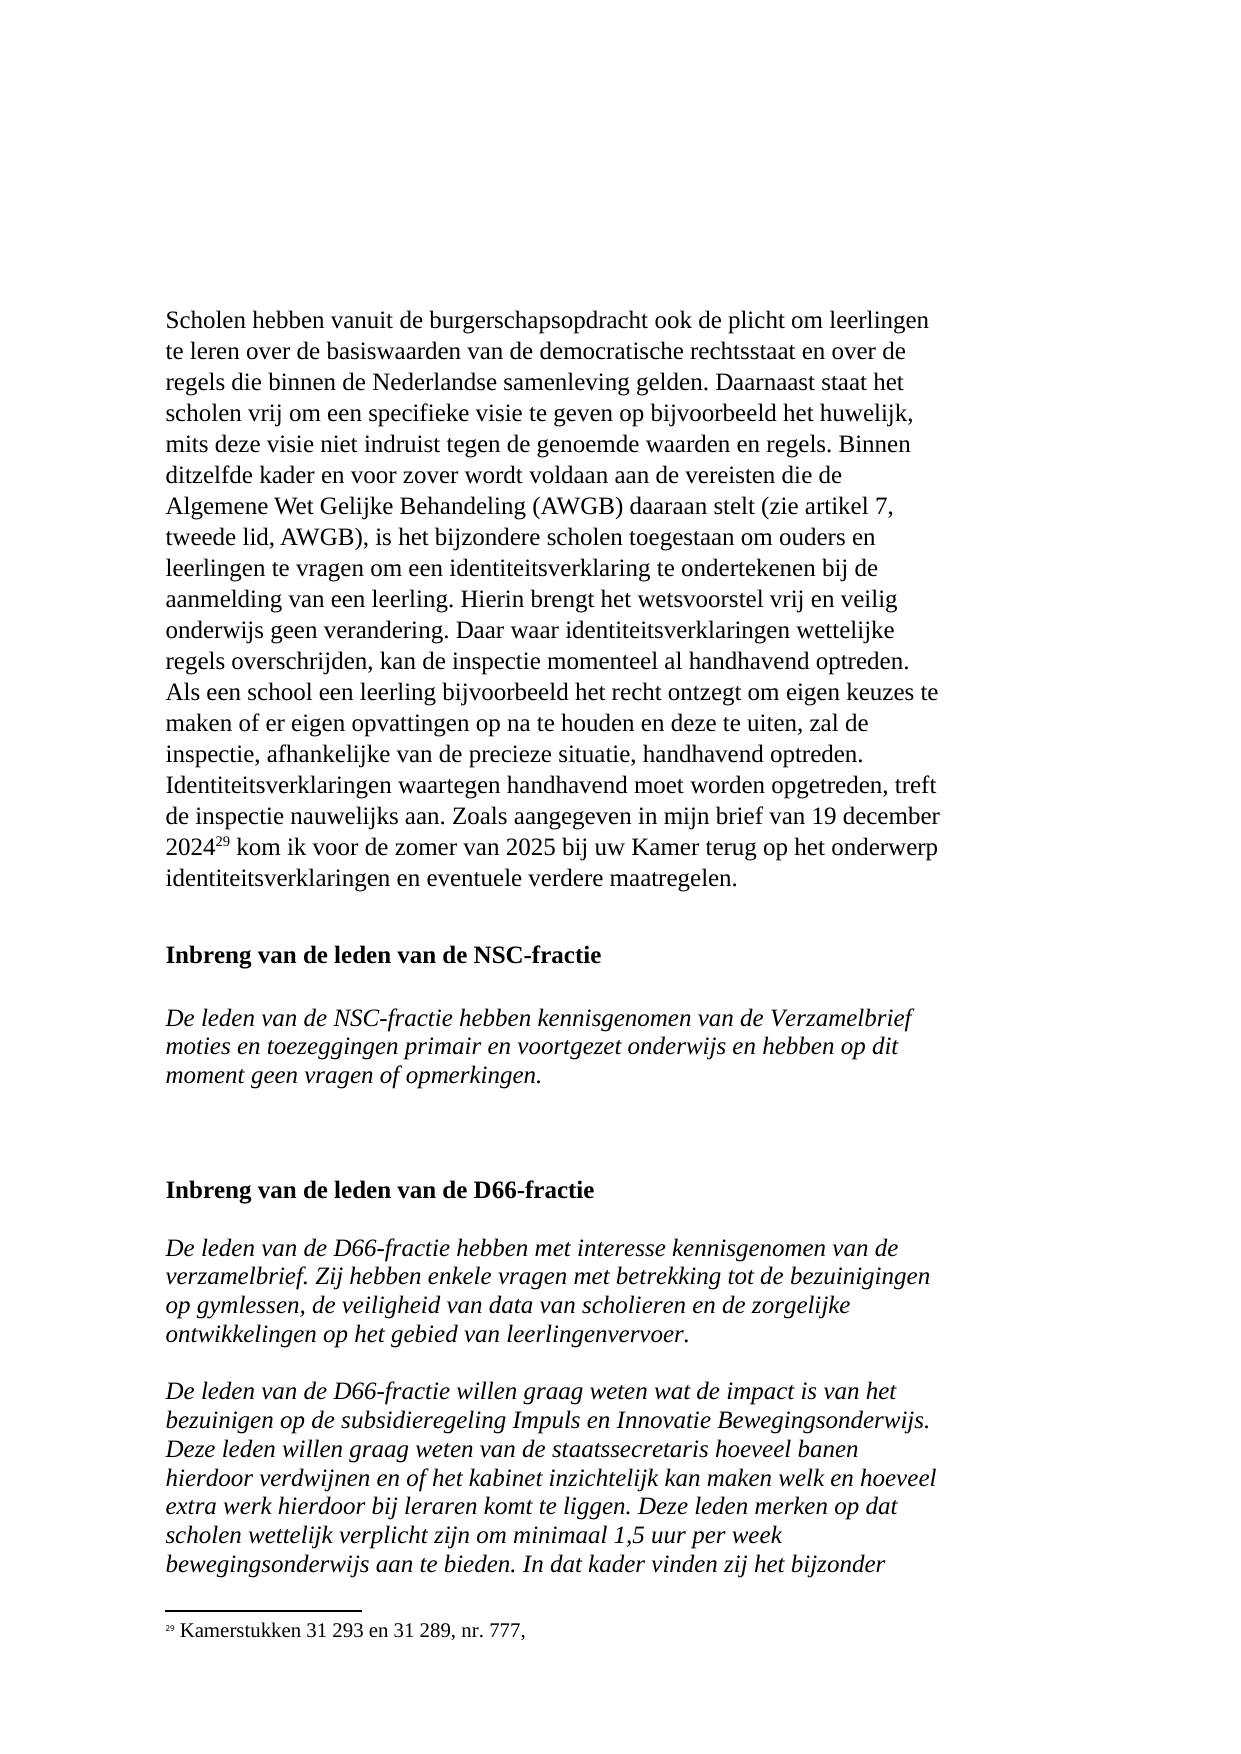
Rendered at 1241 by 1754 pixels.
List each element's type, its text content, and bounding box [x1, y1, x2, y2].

text De leden van de NSC-fractie hebben kennisgenomen van de Verzamelbrief moties en toezeggingen primair en voortgezet onderwijs en hebben op dit moment geen vragen of opmerkingen. [165, 1003, 947, 1089]
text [165, 1348, 947, 1578]
text Inbreng van de leden van de D66-fractie [165, 1175, 947, 1204]
text Inbreng van de leden van de NSC-fractie [165, 940, 947, 1003]
text De leden van de D66-fractie hebben met interesse kennisgenomen van de verzamelbrief. Zij hebben enkele vragen met betrekking tot de bezuinigingen op gymlessen, de veiligheid van data van scholieren en de zorgelijke ontwikkelingen op het gebied van leerlingenvervoer. [165, 1233, 947, 1348]
text Scholen hebben vanuit de burgerschapsopdracht ook de plicht om leerlingen te leren over de basiswaarden van de democratische rechtsstaat en over de regels die binnen de Nederlandse samenleving gelden. Daarnaast staat het scholen vrij om een specifieke visie te geven op bijvoorbeeld het huwelijk, mits deze visie niet indruist tegen de genoemde waarden en regels. Binnen ditzelfde kader en voor zover wordt voldaan aan de vereisten die de Algemene Wet Gelijke Behandeling (AWGB) daaraan stelt (zie artikel 7, tweede lid, AWGB), is het bijzondere scholen toegestaan om ouders en leerlingen te vragen om een identiteitsverklaring te ondertekenen bij de aanmelding van een leerling. Hierin brengt het wetsvoorstel vrij en veilig onderwijs geen verandering. Daar waar identiteitsverklaringen wettelijke regels overschrijden, kan de inspectie momenteel al handhavend optreden. Als een school een leerling bijvoorbeeld het recht ontzegt om eigen keuzes te maken of er eigen opvattingen op na te houden en deze te uiten, zal de inspectie, afhankelijke van de precieze situatie, handhavend optreden. Identiteitsverklaringen waartegen handhavend moet worden opgetreden, treft de inspectie nauwelijks aan. Zoals aangegeven in mijn brief van 19 december 2024 kom ik voor de zomer van 2025 bij uw Kamer terug op het onderwerp identiteitsverklaringen en eventuele verdere maatregelen. [165, 305, 947, 892]
